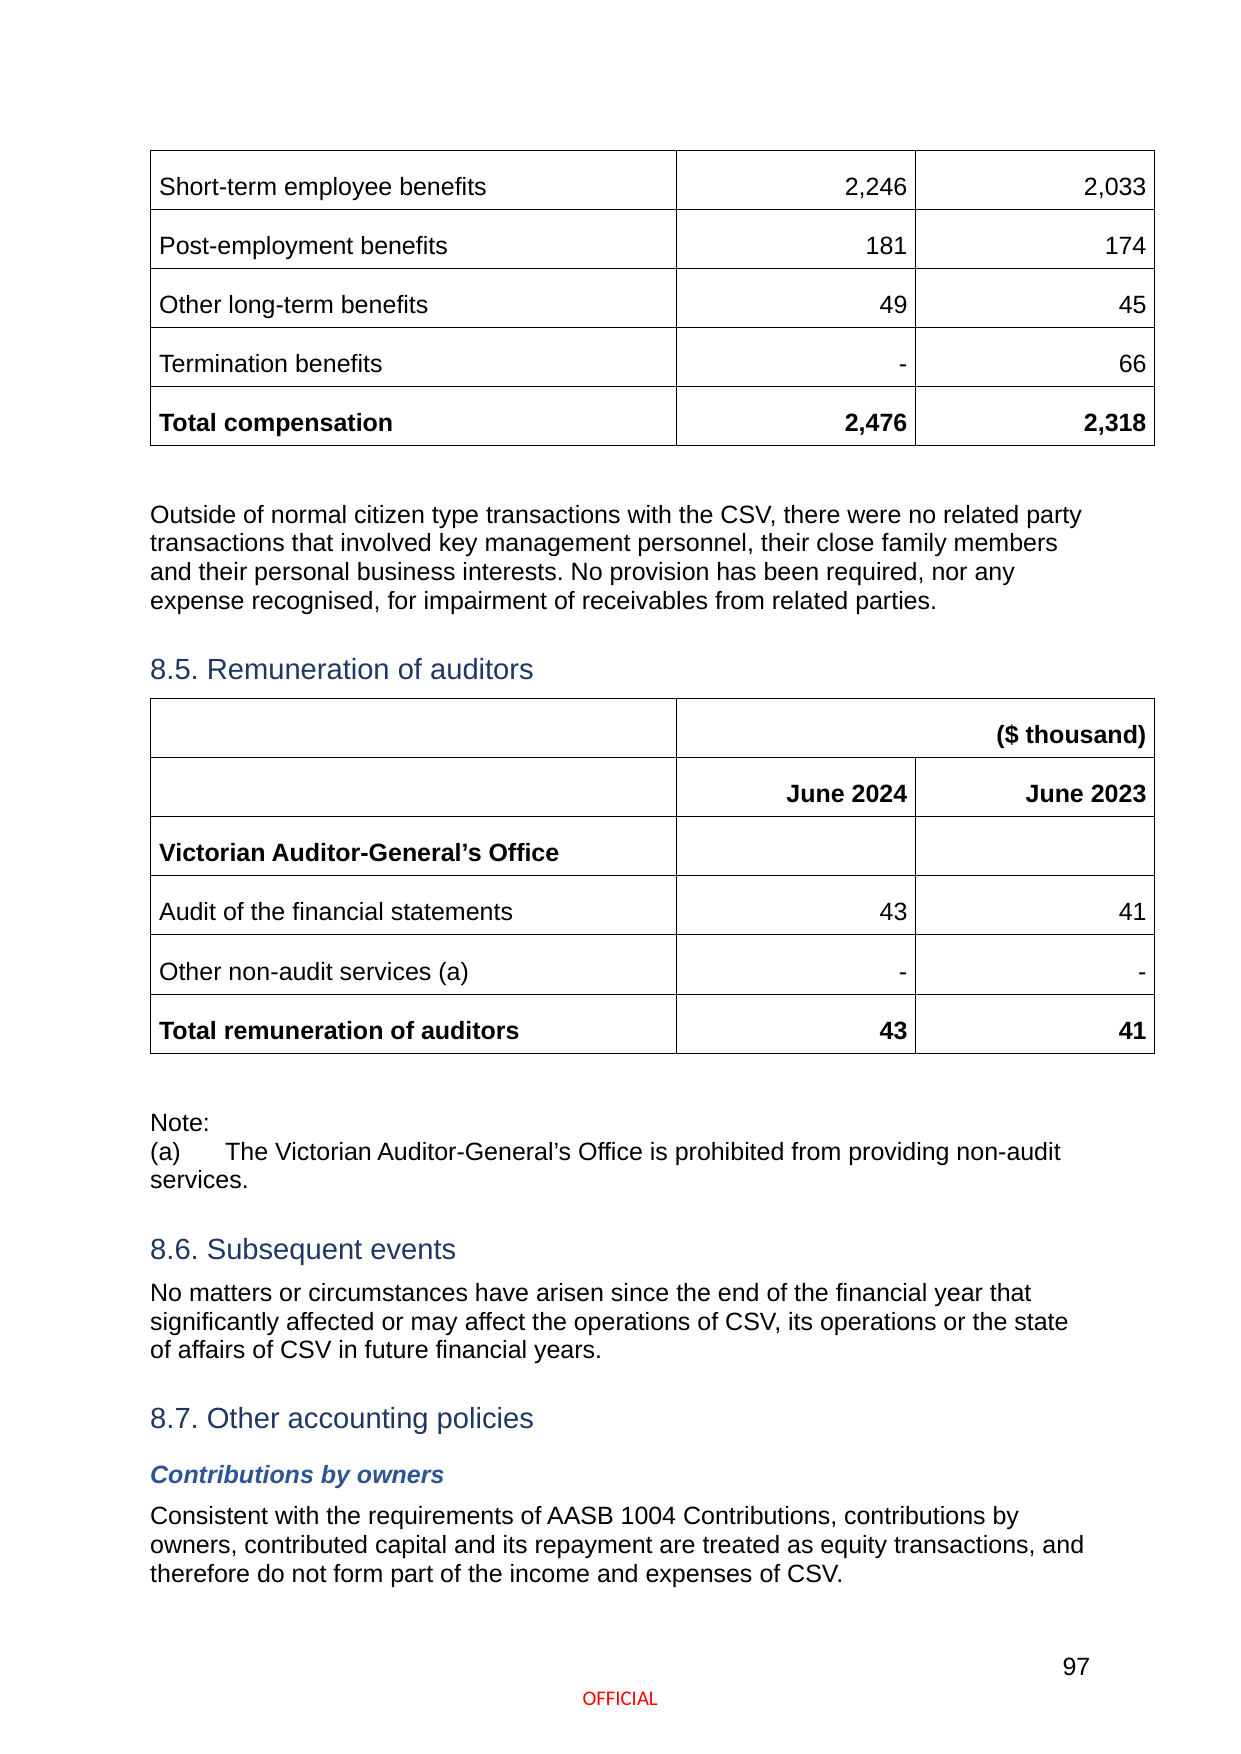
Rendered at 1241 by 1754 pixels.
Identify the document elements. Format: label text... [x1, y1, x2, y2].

subtitle 8.7. Other accounting policies [150, 1402, 1090, 1435]
subtitle Contributions by owners [150, 1460, 1090, 1489]
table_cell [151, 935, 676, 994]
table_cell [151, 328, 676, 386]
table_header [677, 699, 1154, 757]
subtitle 8.5. Remuneration of auditors [150, 652, 1090, 686]
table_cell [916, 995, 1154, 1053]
text Note: (a) The Victorian Auditor-General’s Office is prohibited from providing non-audit services. [150, 1108, 1090, 1194]
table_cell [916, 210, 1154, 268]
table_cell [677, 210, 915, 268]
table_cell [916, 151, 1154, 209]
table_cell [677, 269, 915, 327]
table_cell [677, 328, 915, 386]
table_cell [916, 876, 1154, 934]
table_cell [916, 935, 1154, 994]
text Consistent with the requirements of AASB 1004 Contributions, contributions by owners, contributed capital and its repayment are treated as equity transactions, and therefore do not form part of the income and expenses of CSV. [150, 1501, 1090, 1588]
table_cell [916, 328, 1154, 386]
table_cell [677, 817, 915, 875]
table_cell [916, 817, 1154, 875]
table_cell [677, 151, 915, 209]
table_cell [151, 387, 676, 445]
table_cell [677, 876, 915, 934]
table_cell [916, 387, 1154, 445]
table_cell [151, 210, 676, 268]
subtitle 8.6. Subsequent events [150, 1232, 1090, 1265]
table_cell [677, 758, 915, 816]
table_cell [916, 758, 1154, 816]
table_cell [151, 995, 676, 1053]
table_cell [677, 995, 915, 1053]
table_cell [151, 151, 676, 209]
text No matters or circumstances have arisen since the end of the financial year that significantly affected or may affect the operations of CSV, its operations or the state of affairs of CSV in future financial years. [150, 1278, 1090, 1364]
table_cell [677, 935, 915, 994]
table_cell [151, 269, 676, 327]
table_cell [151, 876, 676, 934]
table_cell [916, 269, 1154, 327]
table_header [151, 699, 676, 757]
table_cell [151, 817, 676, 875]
text Outside of normal citizen type transactions with the CSV, there were no related party transactions that involved key management personnel, their close family members and their personal business interests. No provision has been required, nor any expense recognised, for impairment of receivables from related parties. [150, 499, 1090, 614]
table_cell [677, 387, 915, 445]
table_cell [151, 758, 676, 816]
